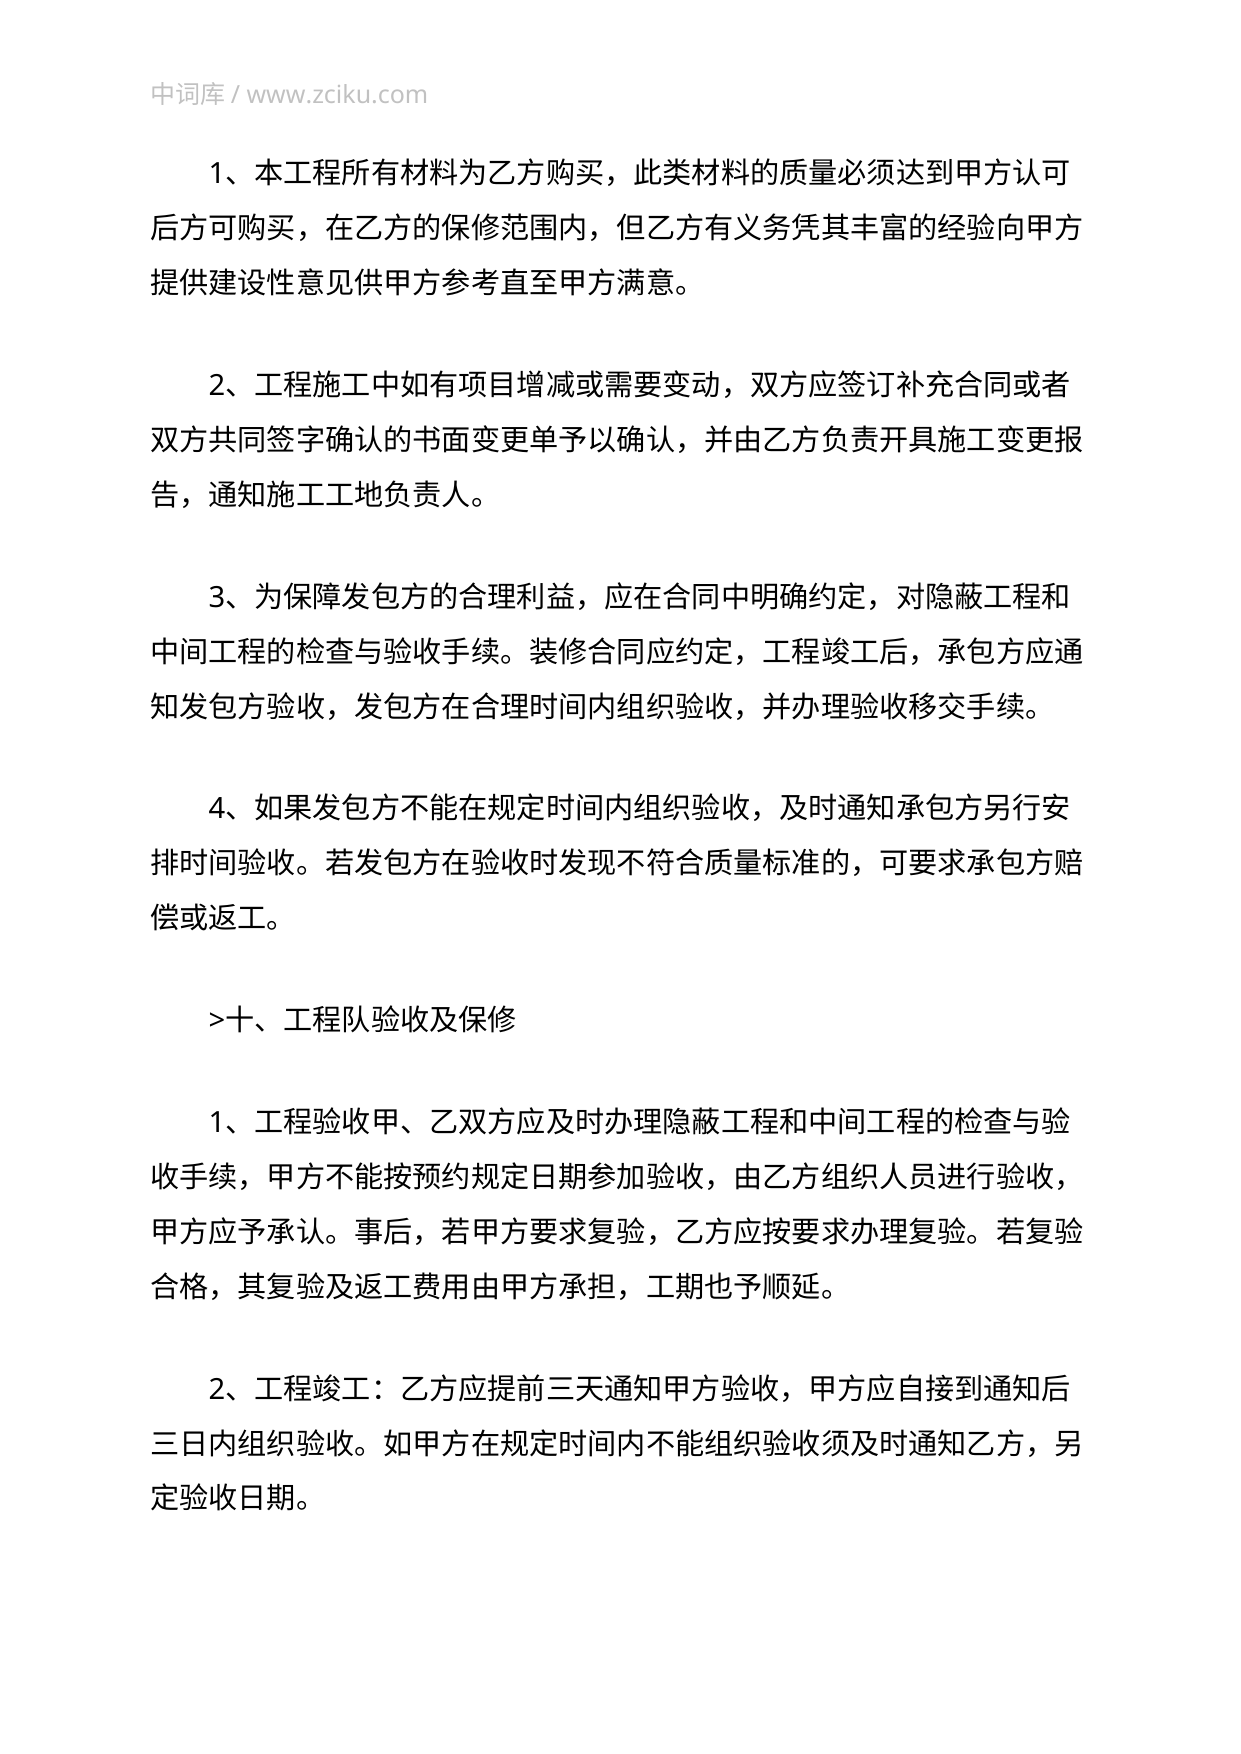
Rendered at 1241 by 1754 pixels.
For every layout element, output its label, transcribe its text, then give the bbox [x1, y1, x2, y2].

text 1、工程验收甲、乙双方应及时办理隐蔽工程和中间工程的检查与验收手续，甲方不能按预约规定日期参加验收，由乙方组织人员进行验收，甲方应予承认。事后，若甲方要求复验，乙方应按要求办理复验。若复验合格，其复验及返工费用由甲方承担，工期也予顺延。 [150, 1099, 1090, 1306]
text 4、如果发包方不能在规定时间内组织验收，及时通知承包方另行安排时间验收。若发包方在验收时发现不符合质量标准的，可要求承包方赔偿或返工。 [150, 785, 1090, 937]
text 2、工程竣工：乙方应提前三天通知甲方验收，甲方应自接到通知后三日内组织验收。如甲方在规定时间内不能组织验收须及时通知乙方，另定验收日期。 [150, 1365, 1090, 1517]
text 2、工程施工中如有项目增减或需要变动，双方应签订补充合同或者双方共同签字确认的书面变更单予以确认，并由乙方负责开具施工变更报告，通知施工工地负责人。 [150, 362, 1090, 514]
text >十、工程队验收及保修 [150, 997, 1090, 1039]
text 1、本工程所有材料为乙方购买，此类材料的质量必须达到甲方认可后方可购买，在乙方的保修范围内，但乙方有义务凭其丰富的经验向甲方提供建设性意见供甲方参考直至甲方满意。 [150, 150, 1090, 302]
text 3、为保障发包方的合理利益，应在合同中明确约定，对隐蔽工程和中间工程的检查与验收手续。装修合同应约定，工程竣工后，承包方应通知发包方验收，发包方在合理时间内组织验收，并办理验收移交手续。 [150, 573, 1090, 726]
